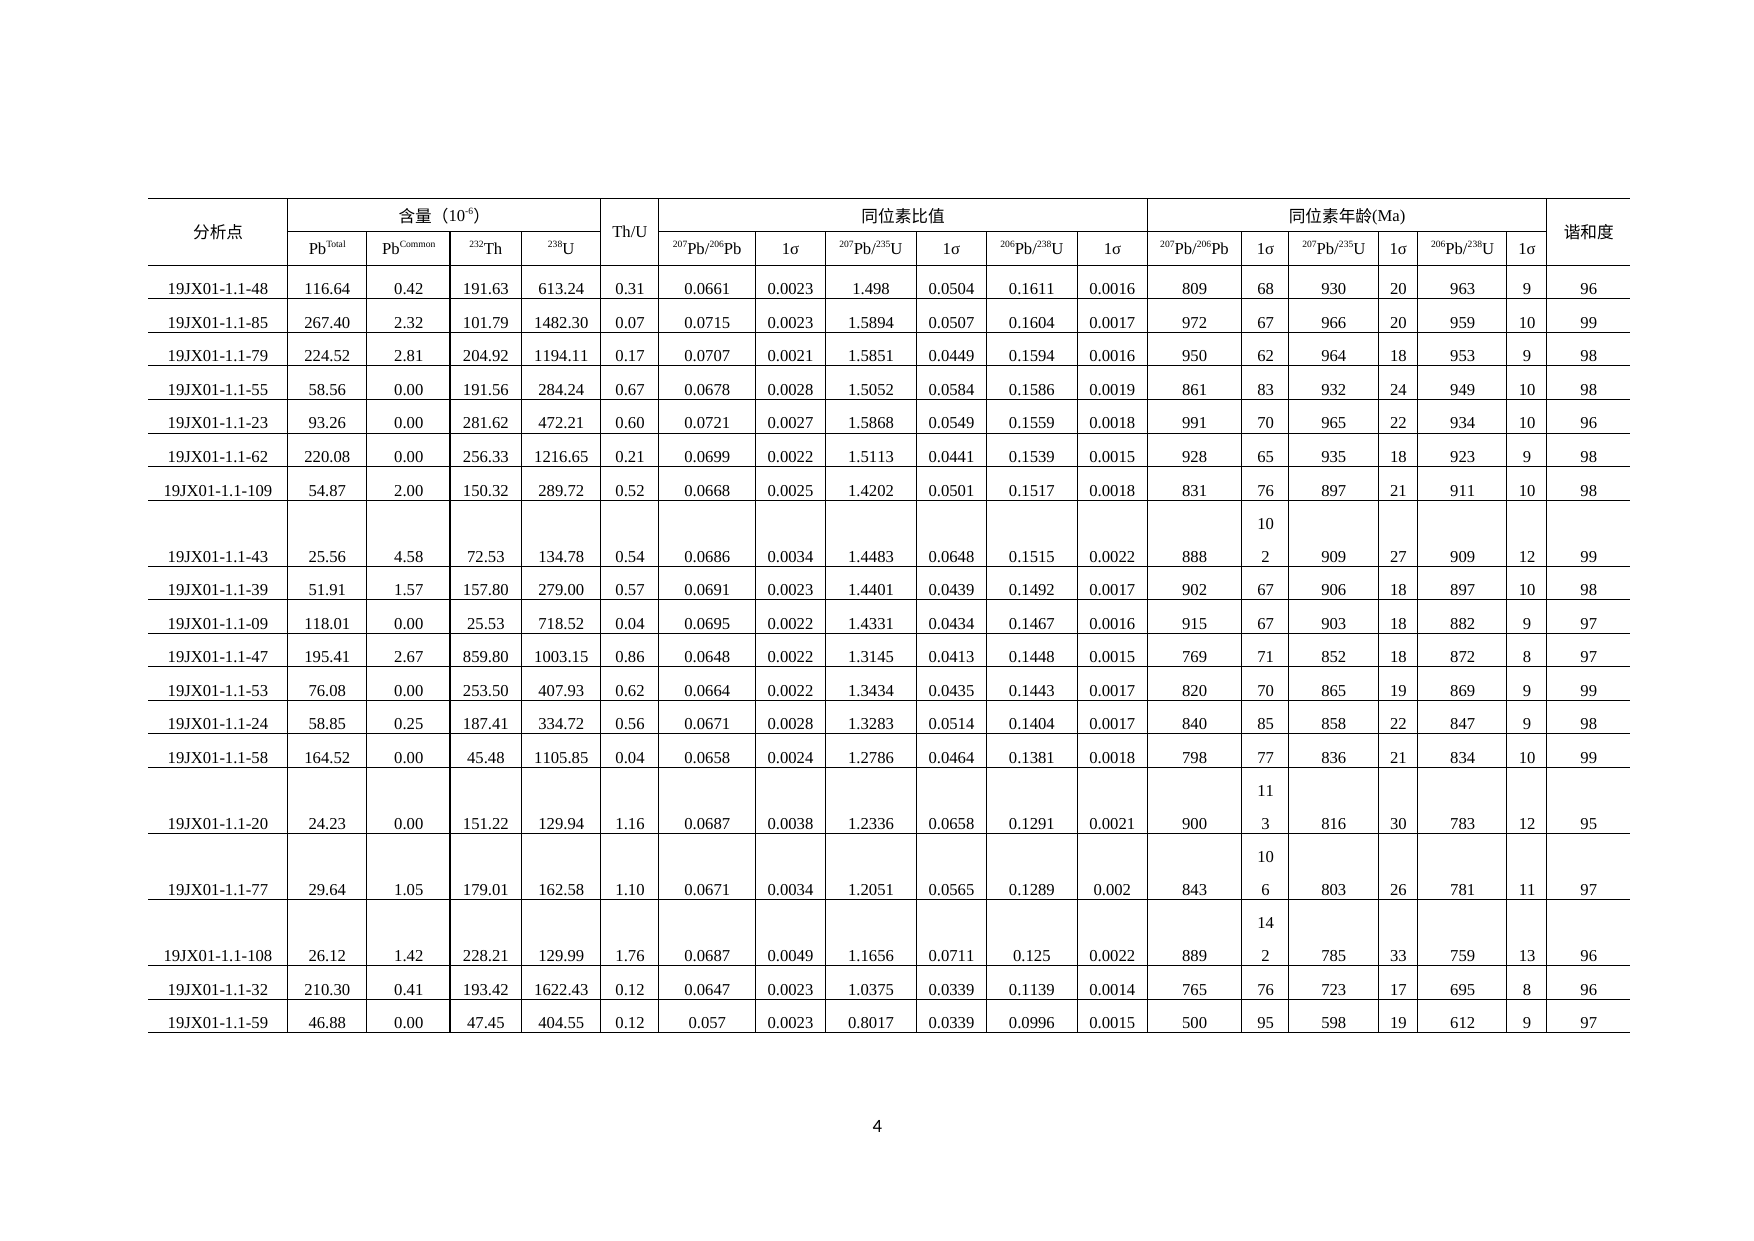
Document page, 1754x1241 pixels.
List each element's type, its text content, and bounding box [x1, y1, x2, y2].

table_cell 162.58 [522, 834, 600, 899]
table_cell 0.0711 [917, 900, 986, 965]
table_cell 0.0661 [659, 266, 755, 298]
table_cell 991 [1148, 400, 1241, 432]
table_cell 19JX01-1.1-24 [148, 701, 287, 733]
table_cell 932 [1289, 366, 1378, 399]
table_cell 19JX01-1.1-39 [148, 567, 287, 599]
table_cell 0.0691 [659, 567, 755, 599]
table_cell 953 [1418, 333, 1506, 365]
table_cell 54.87 [288, 467, 366, 499]
table_cell 0.0024 [756, 734, 825, 767]
table_cell 0.0435 [917, 667, 986, 700]
table_cell 1σ [1379, 232, 1417, 265]
table_cell 0.12 [601, 966, 658, 998]
table_cell 0.0699 [659, 434, 755, 466]
table_cell 17 [1379, 966, 1417, 998]
table_cell 0.0019 [1078, 366, 1147, 399]
table_cell 0.0034 [756, 834, 825, 899]
table_cell 923 [1418, 434, 1506, 466]
table_cell 142 [1242, 900, 1288, 965]
table_cell 0.0021 [756, 333, 825, 365]
table_cell 2.81 [367, 333, 449, 365]
table_cell 207Pb/235U [1289, 232, 1378, 265]
table_cell 1.2336 [826, 768, 916, 833]
table_cell 10 [1507, 734, 1546, 767]
table_cell 0.21 [601, 434, 658, 466]
table_cell 0.0668 [659, 467, 755, 499]
table_cell 8 [1507, 966, 1546, 998]
table_cell 0.0015 [1078, 434, 1147, 466]
table_cell 1.2786 [826, 734, 916, 767]
table_cell 97 [1547, 634, 1630, 666]
table_cell 935 [1289, 434, 1378, 466]
table_cell 1σ [1507, 232, 1546, 265]
table_cell 220.08 [288, 434, 366, 466]
table_cell 1482.30 [522, 299, 600, 332]
table_cell 902 [1148, 567, 1241, 599]
table_cell 97 [1547, 600, 1630, 633]
table_cell 98 [1547, 333, 1630, 365]
table_cell 0.0049 [756, 900, 825, 965]
table_cell 289.72 [522, 467, 600, 499]
table_cell 118.01 [288, 600, 366, 633]
table_cell 24.23 [288, 768, 366, 833]
table_cell 97 [1547, 834, 1630, 899]
table_cell 18 [1379, 567, 1417, 599]
table_cell 22 [1379, 701, 1417, 733]
table_cell 0.0017 [1078, 667, 1147, 700]
table_cell 191.63 [451, 266, 521, 298]
table_cell 0.1515 [987, 501, 1077, 566]
table_cell 0.52 [601, 467, 658, 499]
table_cell 0.0671 [659, 834, 755, 899]
table_cell 1.4401 [826, 567, 916, 599]
table_cell 0.057 [659, 1000, 755, 1032]
table_cell 45.48 [451, 734, 521, 767]
table_cell 0.1604 [987, 299, 1077, 332]
table_cell 47.45 [451, 1000, 521, 1032]
table_cell 224.52 [288, 333, 366, 365]
table_cell 150.32 [451, 467, 521, 499]
table_cell 0.0565 [917, 834, 986, 899]
table_cell 9 [1507, 1000, 1546, 1032]
table_cell 798 [1148, 734, 1241, 767]
table_cell 9 [1507, 667, 1546, 700]
table_cell 0.0439 [917, 567, 986, 599]
table_cell 906 [1289, 567, 1378, 599]
table_cell 1.4331 [826, 600, 916, 633]
table_cell 928 [1148, 434, 1241, 466]
table_cell 834 [1418, 734, 1506, 767]
table_cell 284.24 [522, 366, 600, 399]
table_cell 0.0584 [917, 366, 986, 399]
table_cell 472.21 [522, 400, 600, 432]
table_cell 134.78 [522, 501, 600, 566]
table_cell 19 [1379, 1000, 1417, 1032]
table_cell 0.0441 [917, 434, 986, 466]
table_cell 10 [1507, 400, 1546, 432]
table_cell 0.0022 [756, 667, 825, 700]
table_cell 0.1291 [987, 768, 1077, 833]
table_cell 0.0023 [756, 299, 825, 332]
table_cell 96 [1547, 400, 1630, 432]
table_cell 9 [1507, 434, 1546, 466]
table_cell 0.0501 [917, 467, 986, 499]
table_cell 19JX01-1.1-109 [148, 467, 287, 499]
table_cell 101.79 [451, 299, 521, 332]
table_cell 9 [1507, 701, 1546, 733]
table_cell 0.0022 [1078, 501, 1147, 566]
table_cell 19JX01-1.1-62 [148, 434, 287, 466]
table_cell 0.0018 [1078, 467, 1147, 499]
table_cell 9 [1507, 333, 1546, 365]
table_cell 19JX01-1.1-59 [148, 1000, 287, 1032]
table_cell 0.1404 [987, 701, 1077, 733]
table_cell 33 [1379, 900, 1417, 965]
table_cell 865 [1289, 667, 1378, 700]
table_cell 21 [1379, 734, 1417, 767]
table_cell 765 [1148, 966, 1241, 998]
table_cell 9 [1507, 266, 1546, 298]
table_cell 46.88 [288, 1000, 366, 1032]
table_cell 67 [1242, 299, 1288, 332]
table_cell 0.00 [367, 366, 449, 399]
table_header 同位素比值 [659, 199, 1147, 231]
table_cell 911 [1418, 467, 1506, 499]
table_cell 0.00 [367, 667, 449, 700]
table_cell 0.0648 [659, 634, 755, 666]
table_cell 0.60 [601, 400, 658, 432]
table_cell 718.52 [522, 600, 600, 633]
table_cell 0.56 [601, 701, 658, 733]
table_cell 0.1611 [987, 266, 1077, 298]
table_cell 909 [1418, 501, 1506, 566]
table_cell 0.002 [1078, 834, 1147, 899]
table_cell 781 [1418, 834, 1506, 899]
table_cell 129.99 [522, 900, 600, 965]
table_cell 0.0014 [1078, 966, 1147, 998]
table_cell 1.76 [601, 900, 658, 965]
table_cell 238U [522, 232, 600, 265]
table_cell 1σ [756, 232, 825, 265]
table_cell 966 [1289, 299, 1378, 332]
table_cell 95 [1242, 1000, 1288, 1032]
table_cell 116.64 [288, 266, 366, 298]
table_cell 281.62 [451, 400, 521, 432]
table_cell 0.0715 [659, 299, 755, 332]
table_cell 0.0018 [1078, 734, 1147, 767]
table_cell 852 [1289, 634, 1378, 666]
table_cell 0.67 [601, 366, 658, 399]
table_cell 113 [1242, 768, 1288, 833]
table_cell 0.1448 [987, 634, 1077, 666]
table_cell 0.0016 [1078, 333, 1147, 365]
table_cell 256.33 [451, 434, 521, 466]
table_cell 0.0023 [756, 266, 825, 298]
table_cell 191.56 [451, 366, 521, 399]
table_cell 19JX01-1.1-48 [148, 266, 287, 298]
table_cell 18 [1379, 600, 1417, 633]
table_cell 0.0034 [756, 501, 825, 566]
table_cell 0.07 [601, 299, 658, 332]
table_cell 207Pb/206Pb [659, 232, 755, 265]
table_cell 0.1381 [987, 734, 1077, 767]
table_cell 0.1443 [987, 667, 1077, 700]
table_cell 0.0022 [1078, 900, 1147, 965]
table_cell 0.0021 [1078, 768, 1147, 833]
table_cell 58.56 [288, 366, 366, 399]
table_cell 19JX01-1.1-32 [148, 966, 287, 998]
table_cell 831 [1148, 467, 1241, 499]
table_cell 98 [1547, 701, 1630, 733]
table_cell 1.4202 [826, 467, 916, 499]
table_cell 0.1594 [987, 333, 1077, 365]
table_cell 12 [1507, 501, 1546, 566]
table_cell 71 [1242, 634, 1288, 666]
table_cell 0.0018 [1078, 400, 1147, 432]
table_cell 19JX01-1.1-53 [148, 667, 287, 700]
table_cell 76 [1242, 966, 1288, 998]
table_cell 0.1539 [987, 434, 1077, 466]
table_cell 1.5894 [826, 299, 916, 332]
table_cell 407.93 [522, 667, 600, 700]
table_cell 10 [1507, 366, 1546, 399]
table_cell 809 [1148, 266, 1241, 298]
table_cell 964 [1289, 333, 1378, 365]
table_cell 193.42 [451, 966, 521, 998]
table_cell 1.16 [601, 768, 658, 833]
table_cell 0.0017 [1078, 567, 1147, 599]
table_cell 759 [1418, 900, 1506, 965]
table_cell 934 [1418, 400, 1506, 432]
table_cell 267.40 [288, 299, 366, 332]
table_cell 0.62 [601, 667, 658, 700]
table_cell 99 [1547, 299, 1630, 332]
table_cell 102 [1242, 501, 1288, 566]
table_cell 1σ [917, 232, 986, 265]
table_cell 10 [1507, 467, 1546, 499]
table_cell 0.0647 [659, 966, 755, 998]
table_cell 0.1492 [987, 567, 1077, 599]
table_cell 0.0549 [917, 400, 986, 432]
table_cell 0.00 [367, 768, 449, 833]
table_cell 96 [1547, 966, 1630, 998]
table_cell 1.10 [601, 834, 658, 899]
table_cell 99 [1547, 667, 1630, 700]
table_cell 847 [1418, 701, 1506, 733]
table_cell 0.0015 [1078, 1000, 1147, 1032]
table_cell 0.0434 [917, 600, 986, 633]
table_cell 0.0721 [659, 400, 755, 432]
table_cell 0.0017 [1078, 299, 1147, 332]
table_cell 1.4483 [826, 501, 916, 566]
table_cell 949 [1418, 366, 1506, 399]
table_cell 129.94 [522, 768, 600, 833]
table_cell 803 [1289, 834, 1378, 899]
table_cell 206Pb/238U [1418, 232, 1506, 265]
table_cell 0.00 [367, 400, 449, 432]
table_cell 164.52 [288, 734, 366, 767]
table_header Th/U [601, 199, 658, 265]
table_cell 9 [1507, 600, 1546, 633]
table_cell 900 [1148, 768, 1241, 833]
table_cell 1.1656 [826, 900, 916, 965]
table_cell 24 [1379, 366, 1417, 399]
table_cell 0.0016 [1078, 266, 1147, 298]
table_cell 0.57 [601, 567, 658, 599]
table_cell 68 [1242, 266, 1288, 298]
table_cell 179.01 [451, 834, 521, 899]
table_cell 783 [1418, 768, 1506, 833]
table_cell 210.30 [288, 966, 366, 998]
table_cell 0.0686 [659, 501, 755, 566]
table_cell 889 [1148, 900, 1241, 965]
table_cell 187.41 [451, 701, 521, 733]
table_cell 858 [1289, 701, 1378, 733]
table_cell 1.5052 [826, 366, 916, 399]
table_cell 1216.65 [522, 434, 600, 466]
table_cell 0.41 [367, 966, 449, 998]
table_cell PbCommon [367, 232, 449, 265]
table_cell 10 [1507, 567, 1546, 599]
table_cell 19JX01-1.1-09 [148, 600, 287, 633]
table_cell 62 [1242, 333, 1288, 365]
table_cell 0.0449 [917, 333, 986, 365]
table_cell 972 [1148, 299, 1241, 332]
table_cell 1.05 [367, 834, 449, 899]
table_cell 207Pb/206Pb [1148, 232, 1241, 265]
table_header 谐和度 [1547, 199, 1630, 265]
table_cell 77 [1242, 734, 1288, 767]
table_cell 0.25 [367, 701, 449, 733]
table_cell 19JX01-1.1-20 [148, 768, 287, 833]
table_cell 950 [1148, 333, 1241, 365]
table_cell 872 [1418, 634, 1506, 666]
table_cell 1.498 [826, 266, 916, 298]
table_cell 206Pb/238U [987, 232, 1077, 265]
table_cell 0.17 [601, 333, 658, 365]
table_header 含量（10-6） [288, 199, 600, 231]
table_cell 915 [1148, 600, 1241, 633]
table_cell 0.0023 [756, 567, 825, 599]
table_cell 1105.85 [522, 734, 600, 767]
table_cell 76 [1242, 467, 1288, 499]
table_cell 1.5868 [826, 400, 916, 432]
table_cell 903 [1289, 600, 1378, 633]
table_cell 13 [1507, 900, 1546, 965]
table_cell 279.00 [522, 567, 600, 599]
table_cell 2.00 [367, 467, 449, 499]
table_cell 12 [1507, 768, 1546, 833]
table_cell 157.80 [451, 567, 521, 599]
table_cell 1.3283 [826, 701, 916, 733]
table_cell 0.00 [367, 734, 449, 767]
table_cell 0.0028 [756, 701, 825, 733]
table_cell 1.3145 [826, 634, 916, 666]
table_cell 0.0017 [1078, 701, 1147, 733]
table_cell 67 [1242, 567, 1288, 599]
table_cell 888 [1148, 501, 1241, 566]
table_cell 18 [1379, 333, 1417, 365]
table_cell 0.0027 [756, 400, 825, 432]
table_cell 19JX01-1.1-43 [148, 501, 287, 566]
table_cell 0.1559 [987, 400, 1077, 432]
table_cell 0.0038 [756, 768, 825, 833]
table_header 分析点 [148, 199, 287, 265]
table_cell 0.0339 [917, 1000, 986, 1032]
table_cell 96 [1547, 266, 1630, 298]
table_cell 500 [1148, 1000, 1241, 1032]
table_cell 19JX01-1.1-77 [148, 834, 287, 899]
table_cell 909 [1289, 501, 1378, 566]
table_cell 0.0687 [659, 900, 755, 965]
table_cell 598 [1289, 1000, 1378, 1032]
table_cell 0.00 [367, 600, 449, 633]
table_cell 0.0022 [756, 634, 825, 666]
table_cell 18 [1379, 634, 1417, 666]
table_cell 869 [1418, 667, 1506, 700]
table_cell 98 [1547, 467, 1630, 499]
table_cell 0.0015 [1078, 634, 1147, 666]
table_cell 963 [1418, 266, 1506, 298]
table_cell 836 [1289, 734, 1378, 767]
table_cell 843 [1148, 834, 1241, 899]
table_cell 98 [1547, 567, 1630, 599]
table_cell 58.85 [288, 701, 366, 733]
table_cell 930 [1289, 266, 1378, 298]
table_cell 19JX01-1.1-58 [148, 734, 287, 767]
table_cell 19JX01-1.1-108 [148, 900, 287, 965]
table_cell 965 [1289, 400, 1378, 432]
table_cell 232Th [451, 232, 521, 265]
table_cell 0.125 [987, 900, 1077, 965]
table_cell 0.1139 [987, 966, 1077, 998]
table_cell 18 [1379, 434, 1417, 466]
table_cell 0.12 [601, 1000, 658, 1032]
table_cell 195.41 [288, 634, 366, 666]
table_cell 26 [1379, 834, 1417, 899]
table_cell 76.08 [288, 667, 366, 700]
table_cell 106 [1242, 834, 1288, 899]
table_cell 99 [1547, 501, 1630, 566]
table_cell 0.0022 [756, 600, 825, 633]
table_cell 0.86 [601, 634, 658, 666]
table_cell 2.32 [367, 299, 449, 332]
table_cell 1.0375 [826, 966, 916, 998]
table_cell 785 [1289, 900, 1378, 965]
table_cell 0.0658 [659, 734, 755, 767]
table_cell 334.72 [522, 701, 600, 733]
table_cell 897 [1418, 567, 1506, 599]
table_cell 2.67 [367, 634, 449, 666]
table_cell 19JX01-1.1-47 [148, 634, 287, 666]
table_cell 1.5851 [826, 333, 916, 365]
table_cell 1.5113 [826, 434, 916, 466]
table_cell 1.3434 [826, 667, 916, 700]
table_cell 97 [1547, 1000, 1630, 1032]
table_cell 8 [1507, 634, 1546, 666]
table_cell 19JX01-1.1-23 [148, 400, 287, 432]
table_cell 1.42 [367, 900, 449, 965]
table_cell 613.24 [522, 266, 600, 298]
table_cell 840 [1148, 701, 1241, 733]
table_cell 0.1517 [987, 467, 1077, 499]
table_cell 27 [1379, 501, 1417, 566]
table_cell 0.0996 [987, 1000, 1077, 1032]
table_cell 20 [1379, 299, 1417, 332]
table_cell 26.12 [288, 900, 366, 965]
table_cell 1622.43 [522, 966, 600, 998]
table_cell 65 [1242, 434, 1288, 466]
table_cell 204.92 [451, 333, 521, 365]
table_cell 67 [1242, 600, 1288, 633]
table_cell 96 [1547, 900, 1630, 965]
table_cell 4.58 [367, 501, 449, 566]
table_cell 83 [1242, 366, 1288, 399]
table_cell 0.0671 [659, 701, 755, 733]
table_cell 30 [1379, 768, 1417, 833]
table_cell 20 [1379, 266, 1417, 298]
table_cell 85 [1242, 701, 1288, 733]
table_cell 0.0695 [659, 600, 755, 633]
table_header 同位素年龄(Ma) [1148, 199, 1546, 231]
table_cell 0.00 [367, 1000, 449, 1032]
table_cell 1.57 [367, 567, 449, 599]
table_cell 98 [1547, 366, 1630, 399]
table_cell 0.0687 [659, 768, 755, 833]
table_cell 0.0658 [917, 768, 986, 833]
table_cell 1003.15 [522, 634, 600, 666]
table_cell 72.53 [451, 501, 521, 566]
table_cell 10 [1507, 299, 1546, 332]
table_cell 695 [1418, 966, 1506, 998]
table_cell 207Pb/235U [826, 232, 916, 265]
table_cell 151.22 [451, 768, 521, 833]
table_cell 0.0664 [659, 667, 755, 700]
table_cell 0.0413 [917, 634, 986, 666]
table_cell 0.0504 [917, 266, 986, 298]
table_cell 99 [1547, 734, 1630, 767]
table_cell 253.50 [451, 667, 521, 700]
table_cell 19JX01-1.1-79 [148, 333, 287, 365]
table_cell 0.00 [367, 434, 449, 466]
table_cell 0.1289 [987, 834, 1077, 899]
table_cell 93.26 [288, 400, 366, 432]
table_cell 820 [1148, 667, 1241, 700]
table_cell 404.55 [522, 1000, 600, 1032]
table_cell 612 [1418, 1000, 1506, 1032]
table_cell 95 [1547, 768, 1630, 833]
table_cell 19JX01-1.1-85 [148, 299, 287, 332]
table_cell 70 [1242, 667, 1288, 700]
table_cell 0.0025 [756, 467, 825, 499]
table_cell 723 [1289, 966, 1378, 998]
table_cell 25.56 [288, 501, 366, 566]
table_cell 11 [1507, 834, 1546, 899]
table_cell 0.31 [601, 266, 658, 298]
table_cell 0.04 [601, 734, 658, 767]
table_cell 959 [1418, 299, 1506, 332]
table_cell 25.53 [451, 600, 521, 633]
table_cell 0.0339 [917, 966, 986, 998]
table_cell 0.0464 [917, 734, 986, 767]
table_cell 0.0028 [756, 366, 825, 399]
table_cell 29.64 [288, 834, 366, 899]
table_cell 0.8017 [826, 1000, 916, 1032]
table_cell 0.0023 [756, 966, 825, 998]
table_cell 0.42 [367, 266, 449, 298]
table_cell 0.0707 [659, 333, 755, 365]
table_cell 0.0022 [756, 434, 825, 466]
table_cell 0.1467 [987, 600, 1077, 633]
table_cell PbTotal [288, 232, 366, 265]
table_cell 0.0648 [917, 501, 986, 566]
table_cell 0.0016 [1078, 600, 1147, 633]
table_cell 0.0678 [659, 366, 755, 399]
table_cell 19 [1379, 667, 1417, 700]
table_cell 19JX01-1.1-55 [148, 366, 287, 399]
table_cell 861 [1148, 366, 1241, 399]
table_cell 1.2051 [826, 834, 916, 899]
table_cell 228.21 [451, 900, 521, 965]
table_cell 0.54 [601, 501, 658, 566]
table_cell 0.1586 [987, 366, 1077, 399]
table_cell 21 [1379, 467, 1417, 499]
table_cell 897 [1289, 467, 1378, 499]
table_cell 98 [1547, 434, 1630, 466]
table_cell 882 [1418, 600, 1506, 633]
table_cell 0.0514 [917, 701, 986, 733]
table_cell 816 [1289, 768, 1378, 833]
table_cell 769 [1148, 634, 1241, 666]
table_cell 0.0507 [917, 299, 986, 332]
table_cell 859.80 [451, 634, 521, 666]
table_cell 1σ [1078, 232, 1147, 265]
table_cell 0.04 [601, 600, 658, 633]
table_cell 1σ [1242, 232, 1288, 265]
table_cell 0.0023 [756, 1000, 825, 1032]
table_cell 51.91 [288, 567, 366, 599]
table_cell 70 [1242, 400, 1288, 432]
table_cell 22 [1379, 400, 1417, 432]
table_cell 1194.11 [522, 333, 600, 365]
